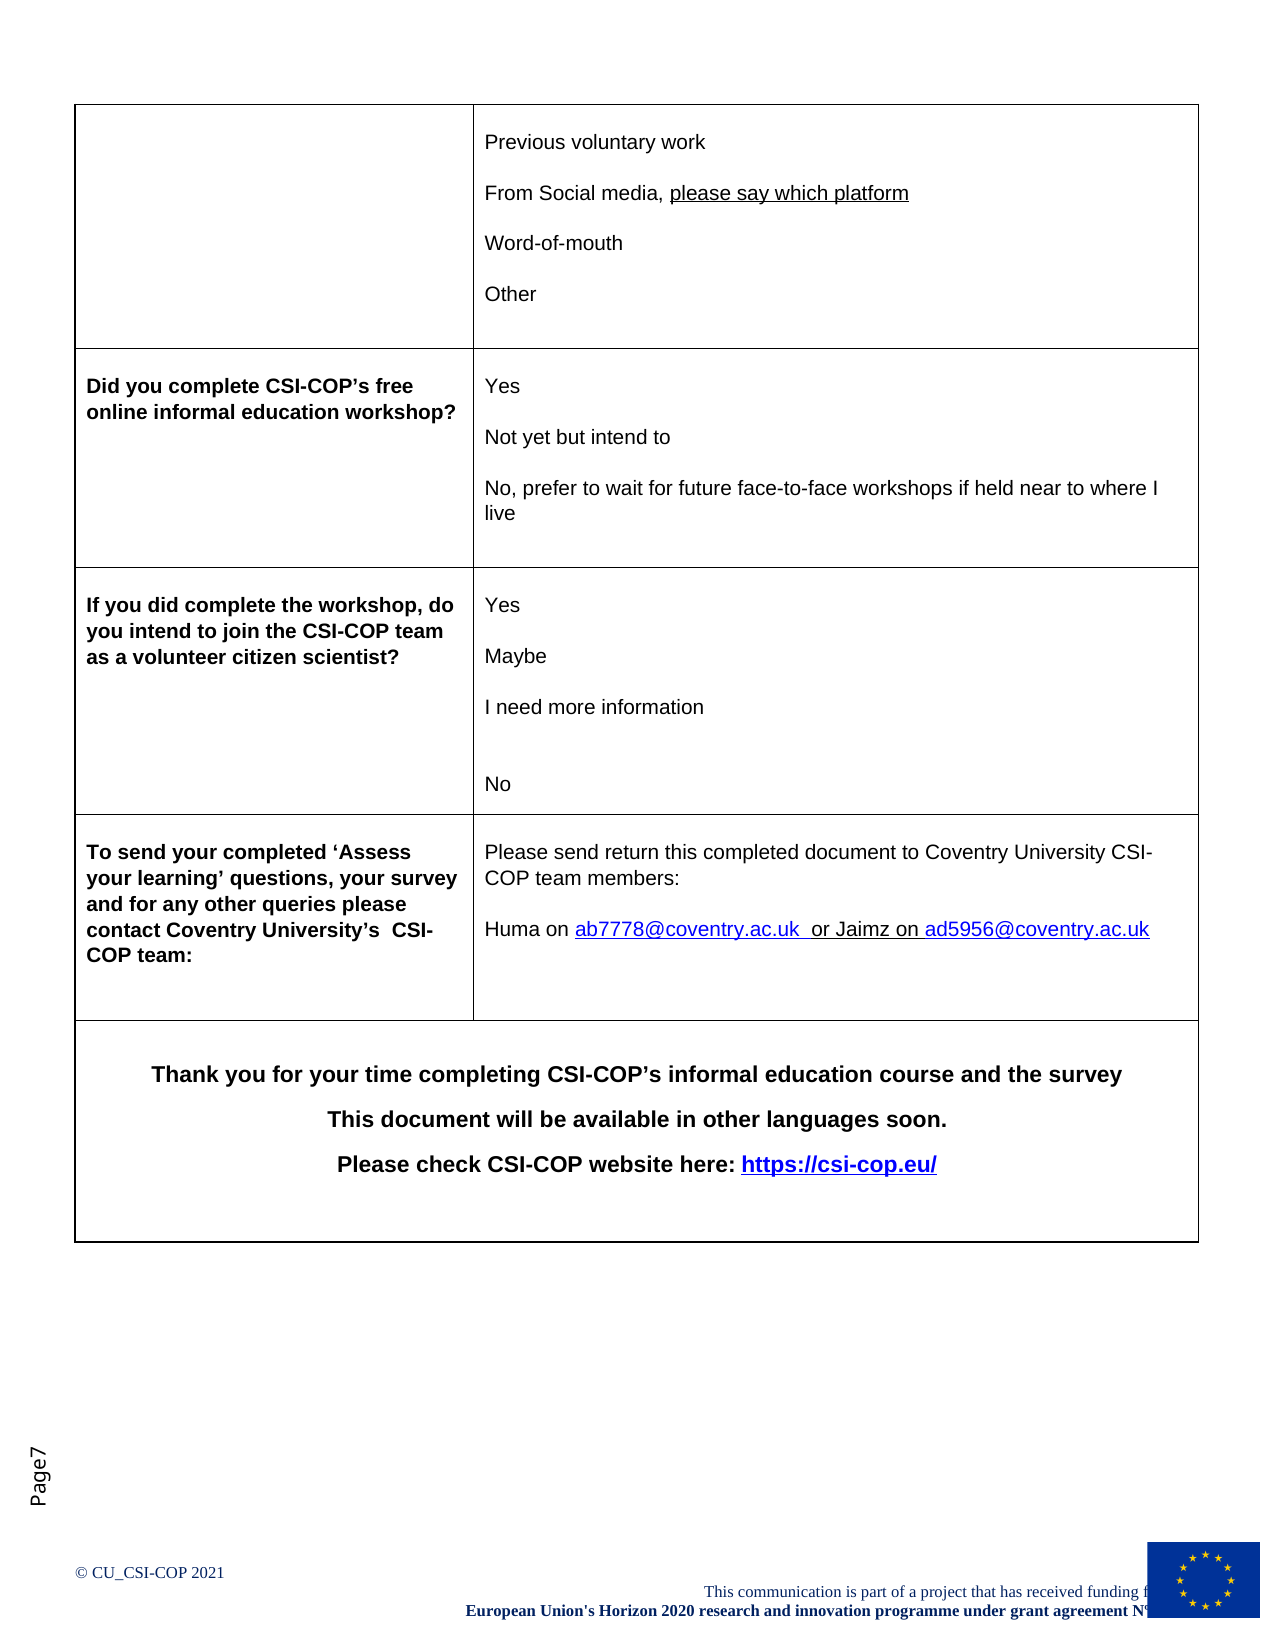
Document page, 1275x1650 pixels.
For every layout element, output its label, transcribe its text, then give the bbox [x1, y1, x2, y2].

table_cell Yes Not yet but intend to No, prefer to wait for future face-to-face workshops if held near to where I live [474, 349, 1198, 567]
picture [1147, 1542, 1260, 1618]
table_cell Thank you for your time completing CSI-COP’s informal education course and the survey This document will be available in other languages soon. Please check CSI-COP website here: https://csi-cop.eu/ [76, 1021, 1198, 1241]
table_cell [474, 105, 1198, 348]
table_cell Yes Maybe I need more information No [474, 568, 1198, 814]
table_cell Please send return this completed document to Coventry University CSI-COP team members: Huma on ab7778@coventry.ac.uk or Jaimz on ad5956@coventry.ac.uk [474, 815, 1198, 1020]
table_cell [76, 105, 473, 348]
table_cell Did you complete CSI-COP’s free online informal education workshop? [76, 349, 473, 567]
table_cell To send your completed ‘Assess your learning’ questions, your survey and for any other queries please contact Coventry University’s CSI-COP team: [76, 815, 473, 1020]
table_cell If you did complete the workshop, do you intend to join the CSI-COP team as a volunteer citizen scientist? [76, 568, 473, 814]
